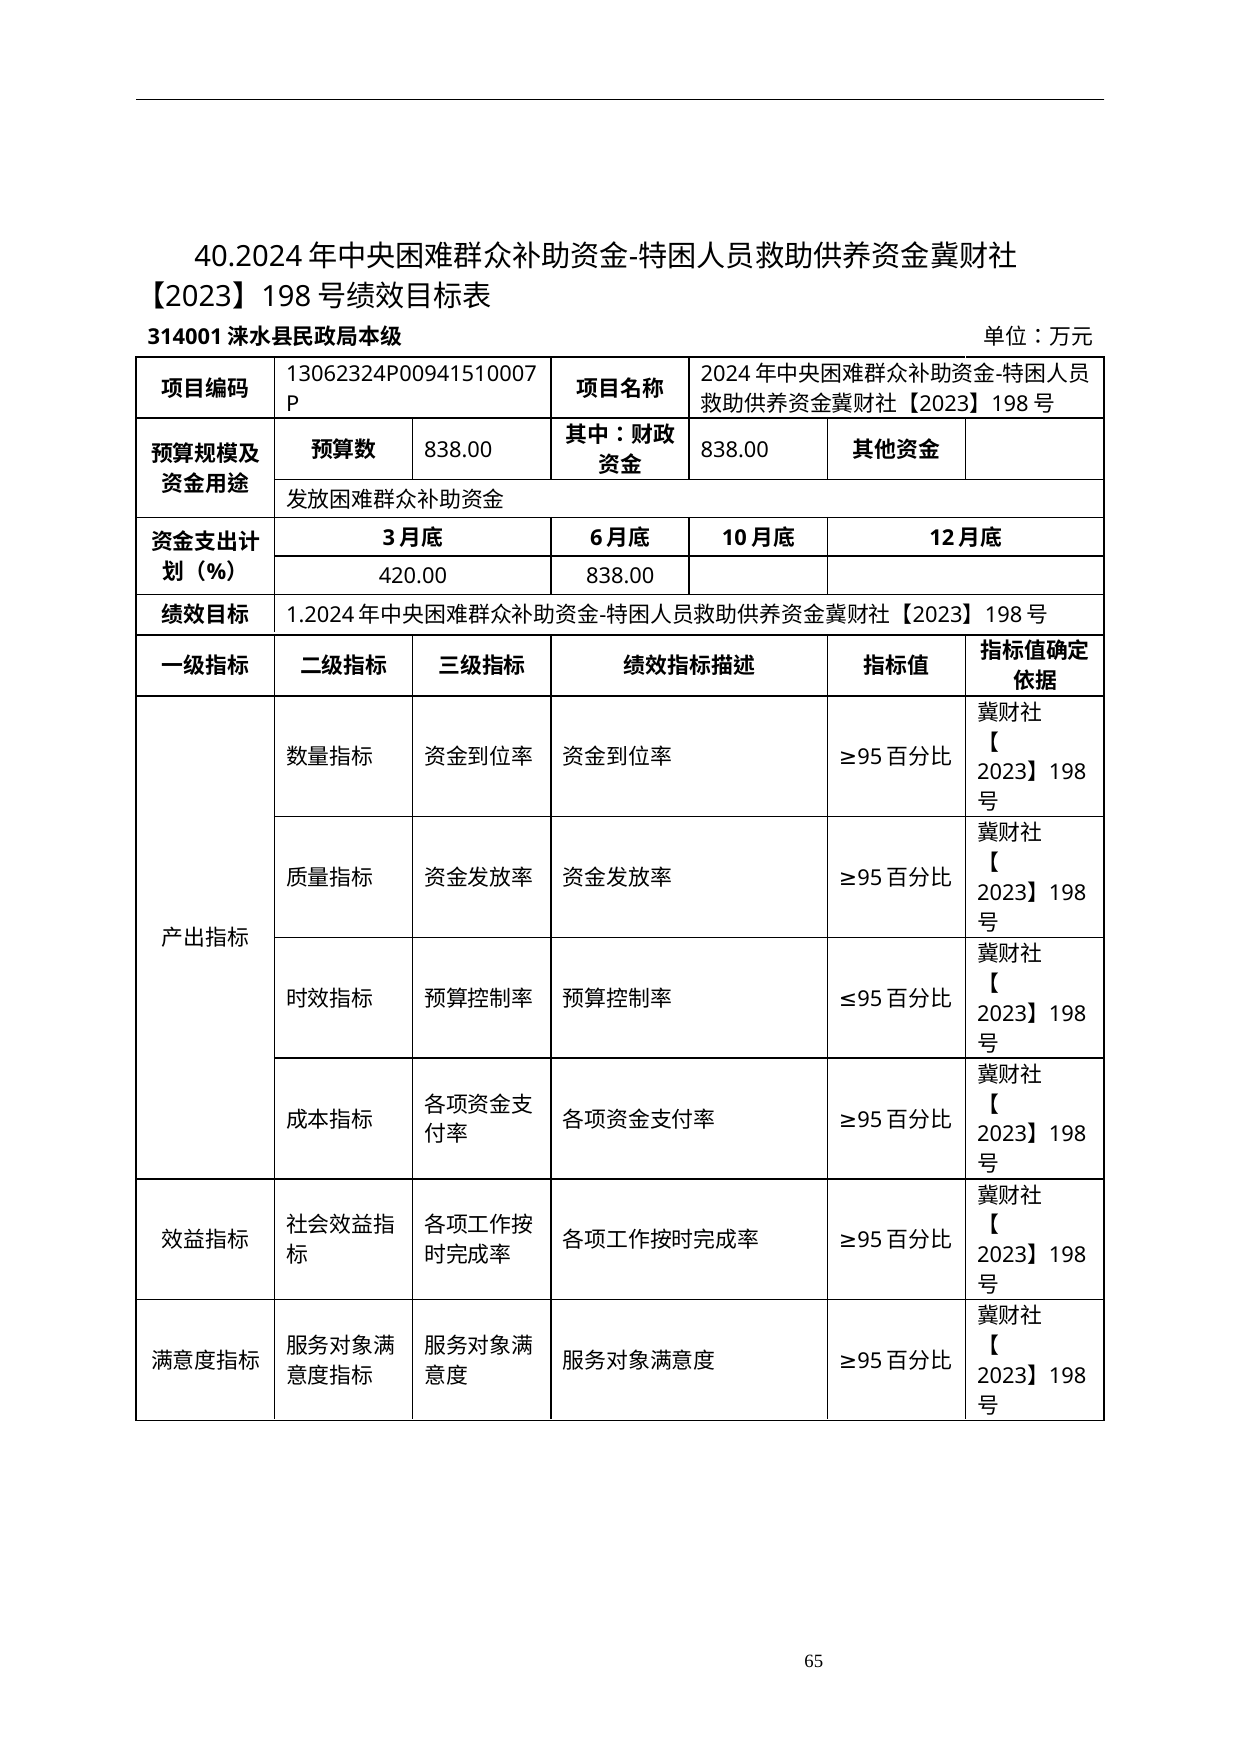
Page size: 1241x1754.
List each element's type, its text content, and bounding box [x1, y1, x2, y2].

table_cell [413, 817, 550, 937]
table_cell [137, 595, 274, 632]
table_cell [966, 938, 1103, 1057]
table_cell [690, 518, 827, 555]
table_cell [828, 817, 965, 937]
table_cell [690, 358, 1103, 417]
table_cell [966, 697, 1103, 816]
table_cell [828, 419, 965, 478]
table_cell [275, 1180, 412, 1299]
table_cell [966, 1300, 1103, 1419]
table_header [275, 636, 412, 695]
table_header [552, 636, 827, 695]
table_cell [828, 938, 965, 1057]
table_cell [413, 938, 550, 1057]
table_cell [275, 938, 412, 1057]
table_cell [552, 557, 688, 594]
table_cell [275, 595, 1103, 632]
text 40.2024年中央困难群众补助资金-特困人员救助供养资金冀财社【2023】198号绩效目标表 [136, 235, 1104, 315]
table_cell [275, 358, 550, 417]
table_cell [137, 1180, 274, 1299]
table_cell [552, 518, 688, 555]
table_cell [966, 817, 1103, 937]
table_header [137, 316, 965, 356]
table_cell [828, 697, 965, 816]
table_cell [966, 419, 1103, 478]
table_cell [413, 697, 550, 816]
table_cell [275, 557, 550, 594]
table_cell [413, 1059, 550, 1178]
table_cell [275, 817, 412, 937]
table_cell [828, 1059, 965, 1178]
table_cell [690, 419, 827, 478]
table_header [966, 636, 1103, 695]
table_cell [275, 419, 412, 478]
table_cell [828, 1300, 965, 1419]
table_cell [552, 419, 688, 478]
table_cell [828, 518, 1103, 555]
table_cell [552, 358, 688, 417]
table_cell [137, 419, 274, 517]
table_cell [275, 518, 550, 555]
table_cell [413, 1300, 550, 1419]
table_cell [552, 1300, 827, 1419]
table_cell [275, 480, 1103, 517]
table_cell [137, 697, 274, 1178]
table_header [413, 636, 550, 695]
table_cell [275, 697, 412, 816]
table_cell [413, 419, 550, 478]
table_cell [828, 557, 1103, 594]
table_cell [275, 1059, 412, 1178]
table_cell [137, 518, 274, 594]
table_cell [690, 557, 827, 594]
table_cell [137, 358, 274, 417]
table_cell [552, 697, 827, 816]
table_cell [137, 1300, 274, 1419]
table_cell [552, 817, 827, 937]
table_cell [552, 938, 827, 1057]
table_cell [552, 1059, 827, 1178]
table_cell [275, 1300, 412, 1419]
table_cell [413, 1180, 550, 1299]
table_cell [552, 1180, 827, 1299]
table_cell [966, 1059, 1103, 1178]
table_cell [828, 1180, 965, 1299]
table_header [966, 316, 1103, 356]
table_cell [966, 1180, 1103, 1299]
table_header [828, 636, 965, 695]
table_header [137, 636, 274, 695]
